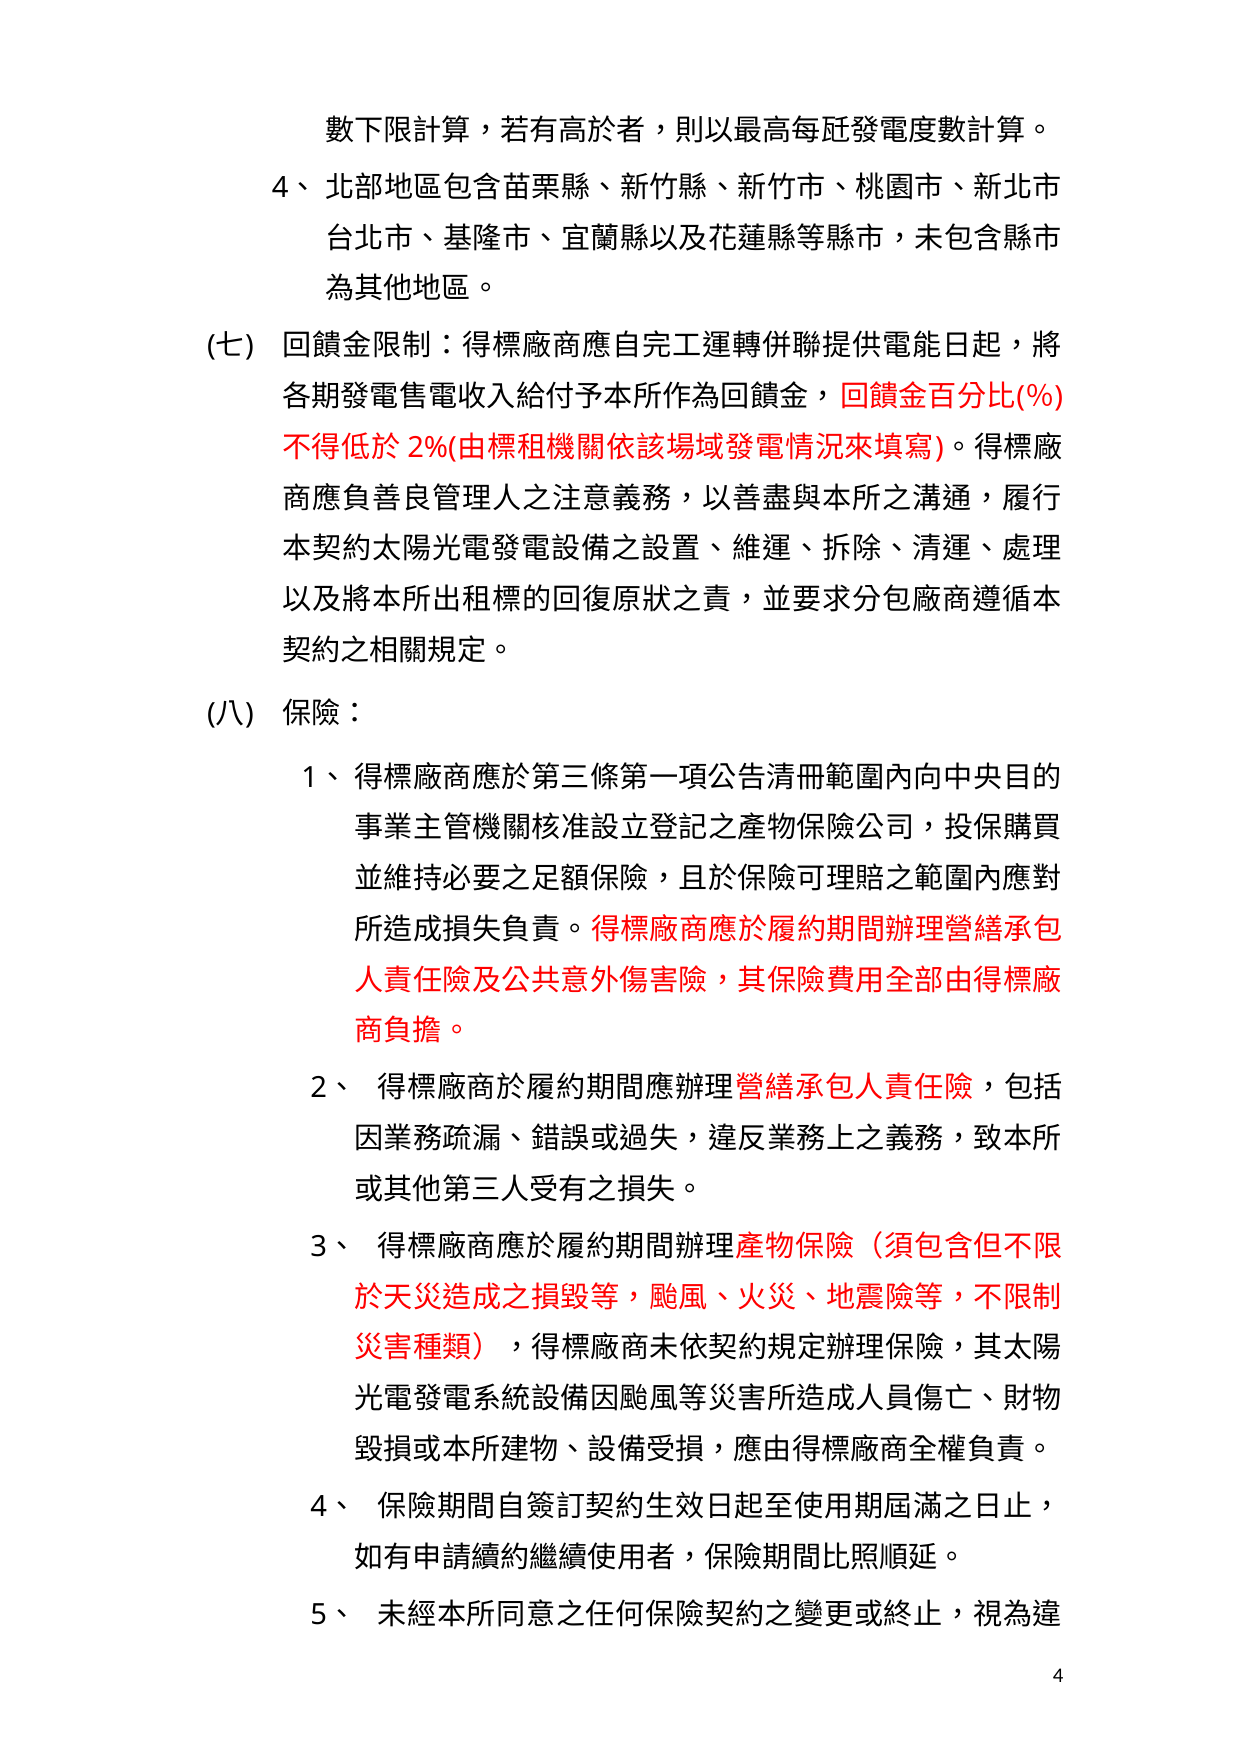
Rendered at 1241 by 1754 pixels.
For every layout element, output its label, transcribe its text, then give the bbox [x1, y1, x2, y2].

list 保險期間自簽訂契約生效日起至使用期屆滿之日止，如有申請續約繼續使用者，保險期間比照順延。 [310, 1482, 1063, 1576]
list 得標廠商應於履約期間辦理產物保險（須包含但不限於天災造成之損毀等，颱風、火災、地震險等，不限制災害種類），得標廠商未依契約規定辦理保險，其太陽光電發電系統設備因颱風等災害所造成人員傷亡、財物毀損或本所建物、設備受損，應由得標廠商全權負責。 [310, 1222, 1063, 1468]
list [272, 106, 1063, 149]
list 北部地區包含苗栗縣、新竹縣、新竹市、桃園市、新北市、台北市、基隆市、宜蘭縣以及花蓮縣等縣市，未包含縣市為其他地區。 [272, 163, 1063, 307]
list 回饋金限制：得標廠商應自完工運轉併聯提供電能日起，將各期發電售電收入給付予本所作為回饋金，回饋金百分比(％)不得低於2%(由標租機關依該場域發電情況來填寫)。得標廠商應負善良管理人之注意義務，以善盡與本所之溝通，履行本契約太陽光電發電設備之設置、維運、拆除、清運、處理，以及將本所出租標的回復原狀之責，並要求分包廠商遵循本契約之相關規定。 [207, 322, 1063, 669]
list 得標廠商於履約期間應辦理營繕承包人責任險，包括因業務疏漏、錯誤或過失，違反業務上之義務，致本所或其他第三人受有之損失。 [310, 1064, 1063, 1208]
list 保險： [207, 690, 1063, 732]
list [310, 1590, 1063, 1633]
list 得標廠商應於第三條第一項公告清冊範圍內向中央目的事業主管機關核准設立登記之產物保險公司，投保購買並維持必要之足額保險，且於保險可理賠之範圍內應對所造成損失負責。得標廠商應於履約期間辦理營繕承包人責任險及公共意外傷害險，其保險費用全部由得標廠商負擔。 [301, 753, 1063, 1049]
